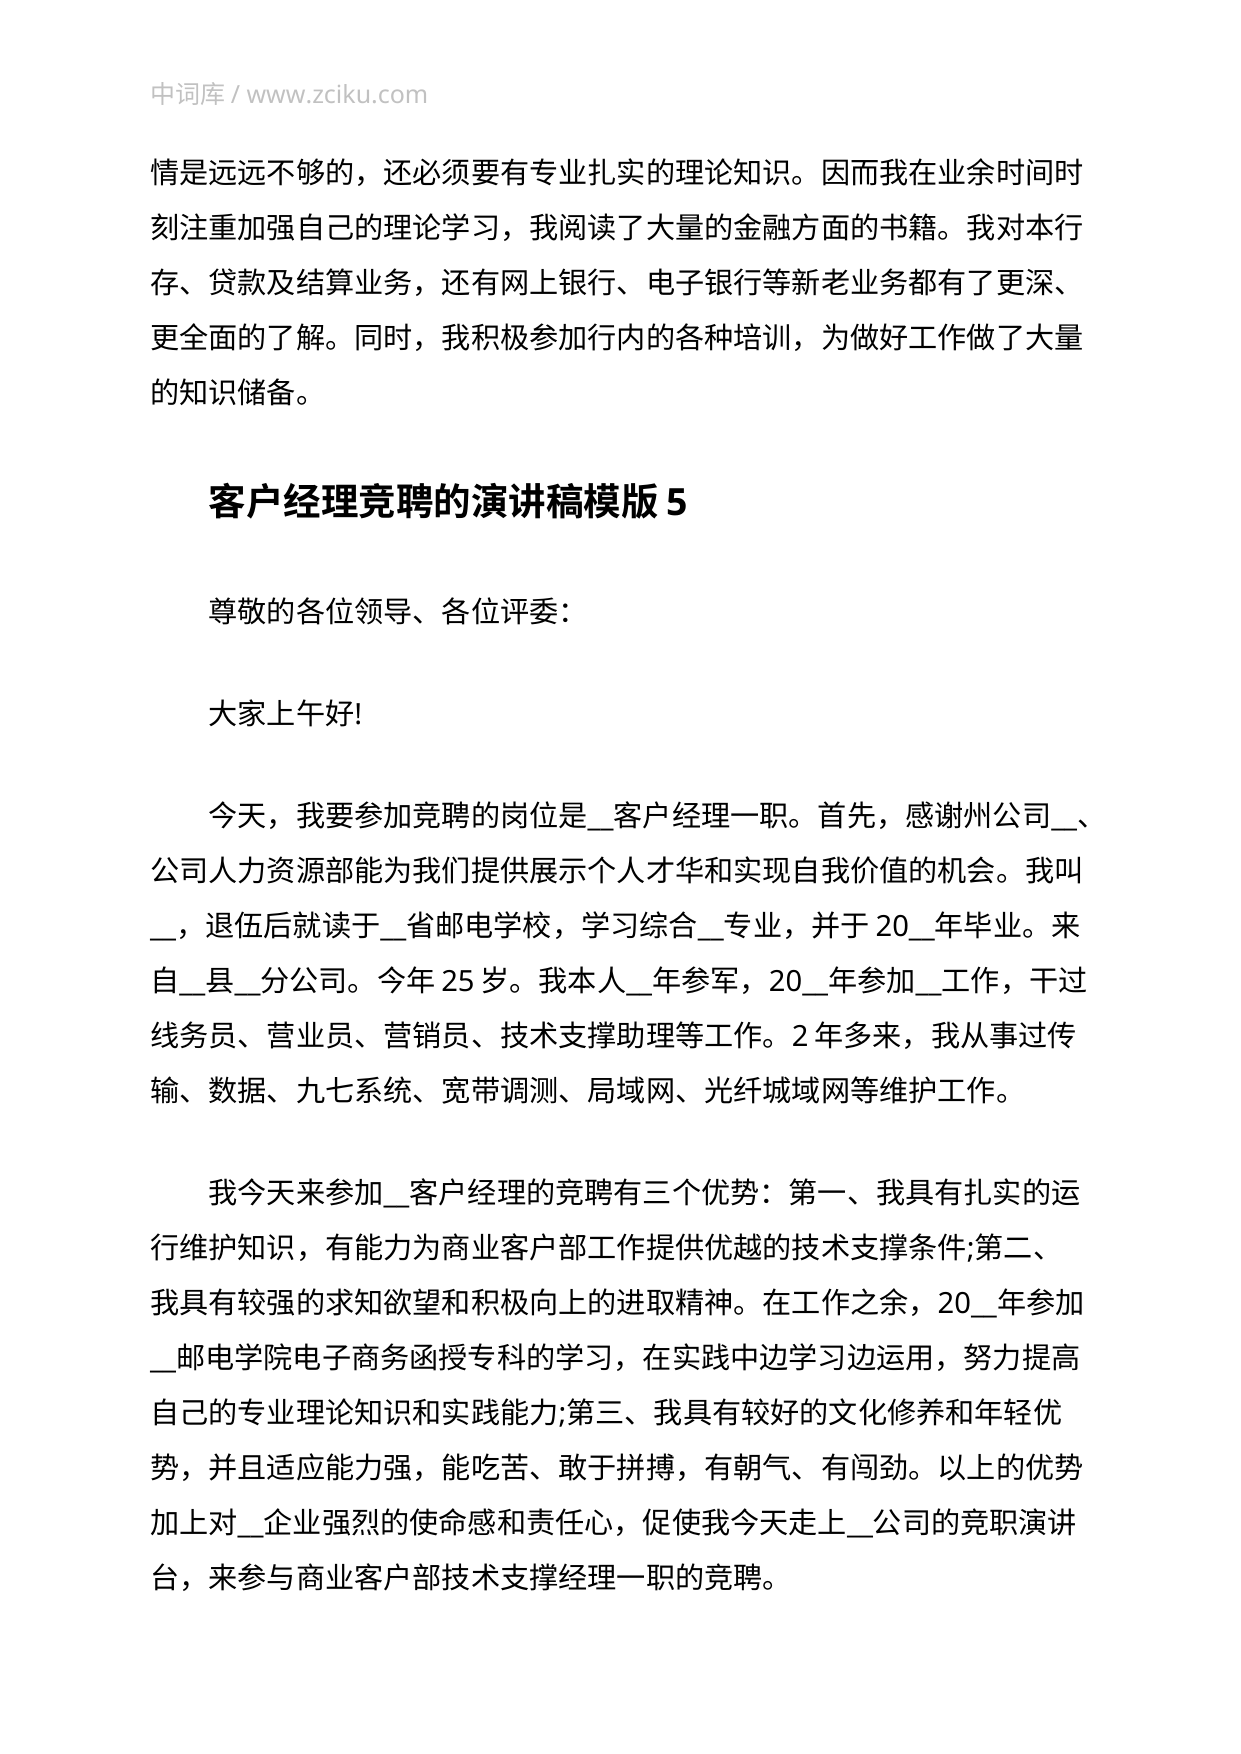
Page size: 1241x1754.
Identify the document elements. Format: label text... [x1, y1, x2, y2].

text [150, 150, 1090, 412]
text 客户经理竞聘的演讲稿模版5 [150, 471, 1090, 526]
text 大家上午好! [150, 691, 1090, 733]
text 尊敬的各位领导、各位评委： [150, 589, 1090, 631]
text 我今天来参加__客户经理的竞聘有三个优势：第一、我具有扎实的运行维护知识，有能力为商业客户部工作提供优越的技术支撑条件;第二、我具有较强的求知欲望和积极向上的进取精神。在工作之余，20__年参加__邮电学院电子商务函授专科的学习，在实践中边学习边运用，努力提高自己的专业理论知识和实践能力;第三、我具有较好的文化修养和年轻优势，并且适应能力强，能吃苦、敢于拼搏，有朝气、有闯劲。以上的优势加上对__企业强烈的使命感和责任心，促使我今天走上__公司的竞职演讲台，来参与商业客户部技术支撑经理一职的竞聘。 [150, 1169, 1090, 1597]
text 今天，我要参加竞聘的岗位是__客户经理一职。首先，感谢州公司__、公司人力资源部能为我们提供展示个人才华和实现自我价值的机会。我叫__，退伍后就读于__省邮电学校，学习综合__专业，并于20__年毕业。来自__县__分公司。今年25岁。我本人__年参军，20__年参加__工作，干过线务员、营业员、营销员、技术支撑助理等工作。2年多来，我从事过传输、数据、九七系统、宽带调测、局域网、光纤城域网等维护工作。 [150, 793, 1090, 1110]
